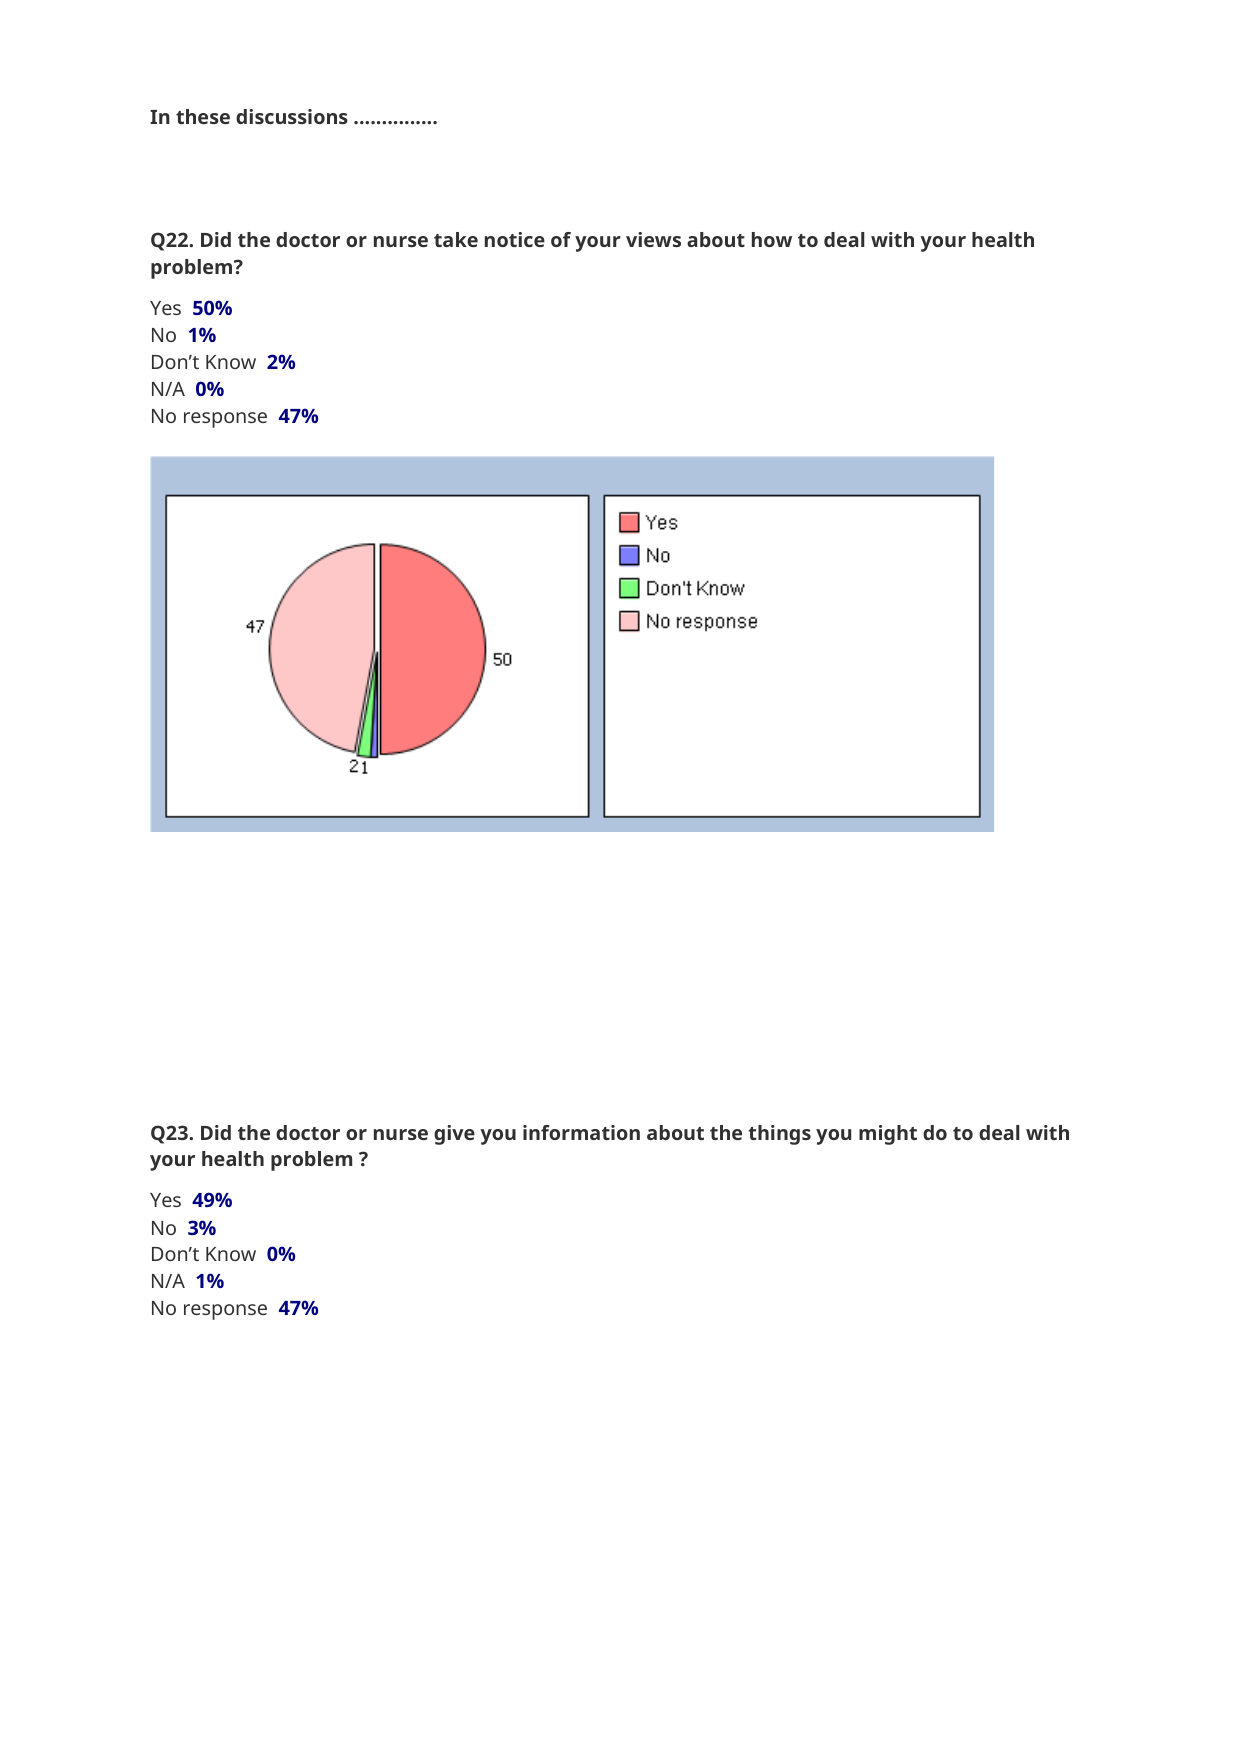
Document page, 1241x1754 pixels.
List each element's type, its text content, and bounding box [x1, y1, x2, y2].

text No 3% [150, 1214, 1090, 1241]
text No response 47% [150, 1295, 1090, 1322]
text Yes 49% [150, 1187, 1090, 1214]
text Q22. Did the doctor or nurse take notice of your views about how to deal with your health problem? [150, 227, 1090, 281]
text In these discussions ............... [150, 103, 1090, 130]
text Don’t Know 0% [150, 1241, 1090, 1268]
picture [150, 456, 995, 832]
text Yes 50% [150, 294, 1090, 322]
text Q23. Did the doctor or nurse give you information about the things you might do to deal with your health problem ? [150, 1119, 1090, 1173]
text No response 47% [150, 402, 1090, 429]
text No 1% [150, 322, 1090, 348]
text Don’t Know 2% [150, 348, 1090, 376]
text N/A 0% [150, 376, 1090, 402]
text N/A 1% [150, 1268, 1090, 1295]
